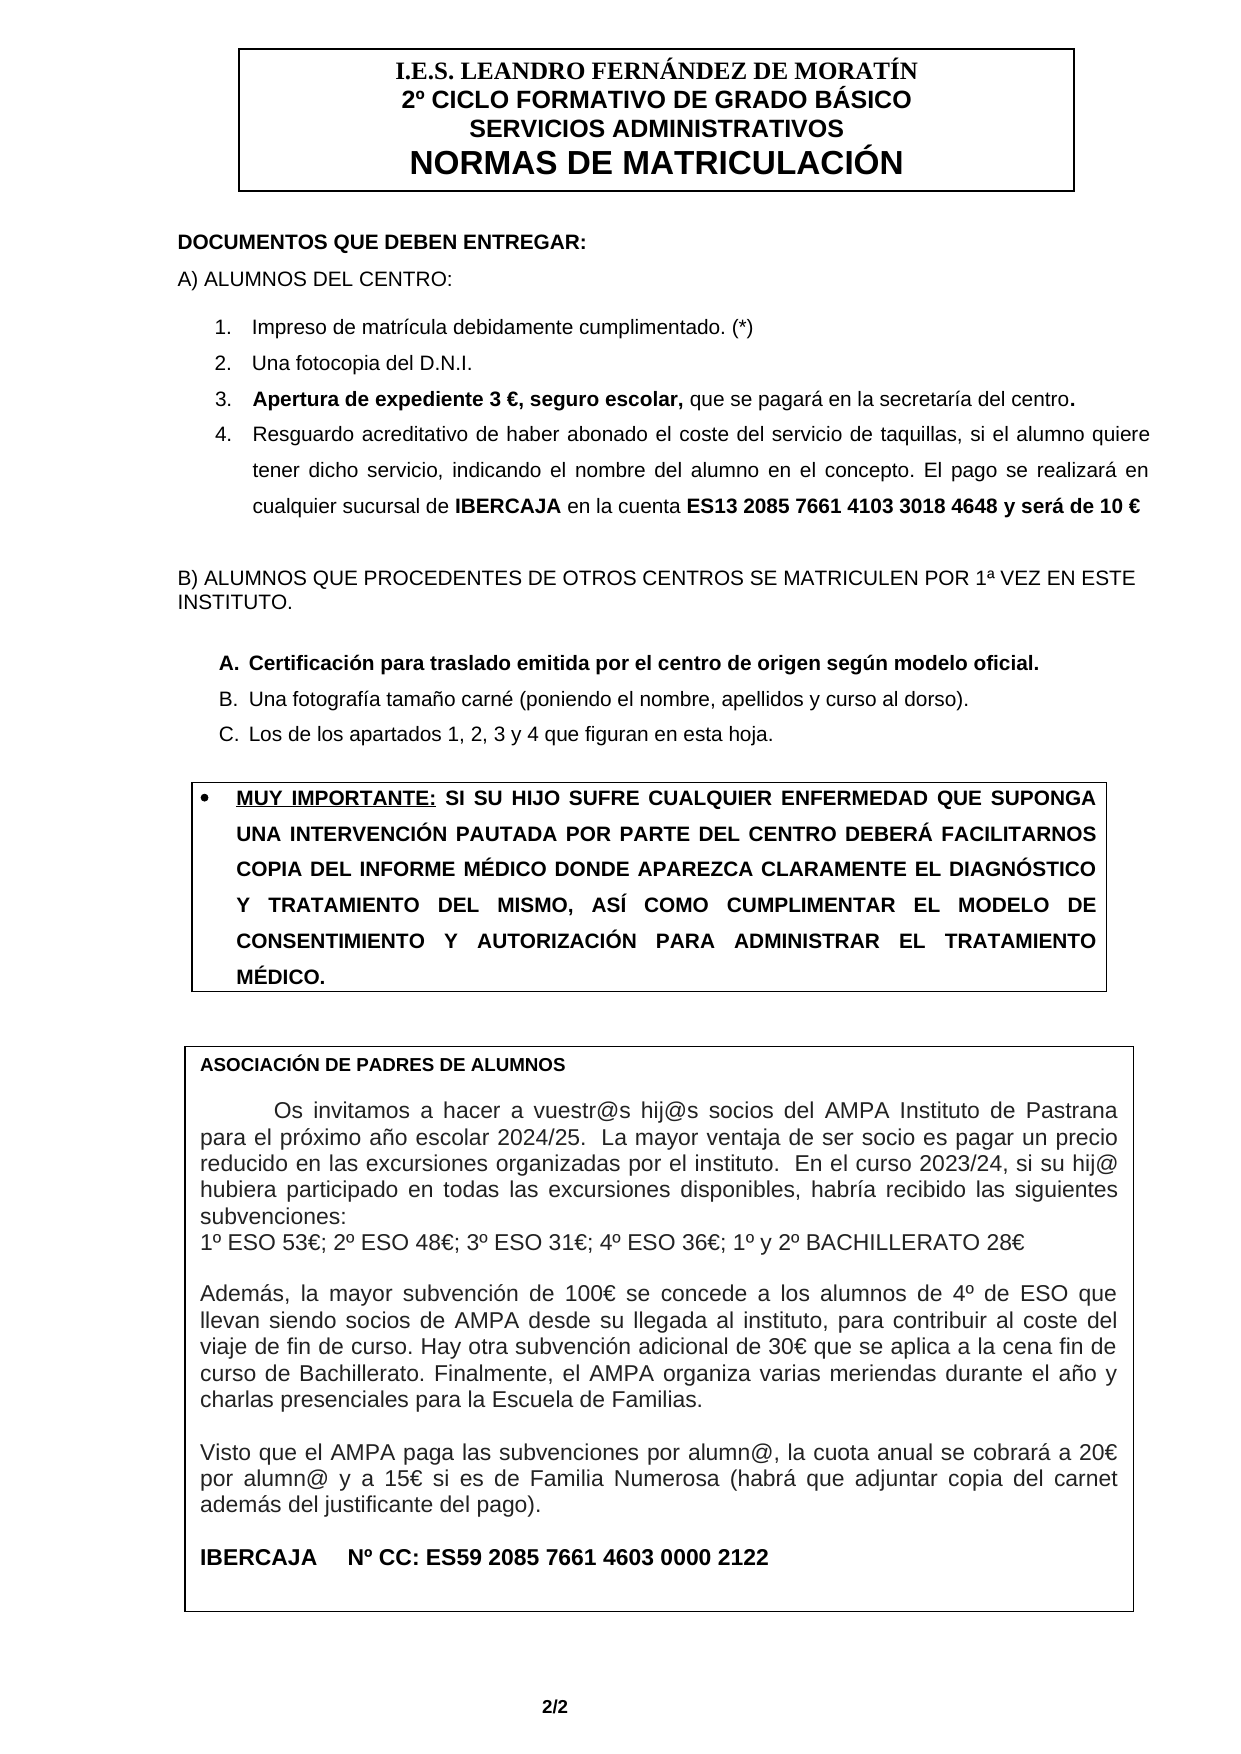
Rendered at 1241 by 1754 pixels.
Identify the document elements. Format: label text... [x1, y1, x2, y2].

list Resguardo acreditativo de haber abonado el coste del servicio de taquillas, si el alumno quiere tener dicho servicio, indicando el nombre del alumno en el concepto. El pago se realizará en cualquier sucursal de IBERCAJA en la cuenta ES13 2085 7661 4103 3018 4648 y será de 10 € [215, 422, 1151, 518]
text A) ALUMNOS DEL CENTRO: [177, 267, 1152, 291]
list Una fotocopia del D.N.I. [214, 350, 1152, 374]
list Los de los apartados 1, 2, 3 y 4 que figuran en esta hoja. [219, 722, 1152, 746]
text B) ALUMNOS QUE PROCEDENTES DE OTROS CENTROS SE MATRICULEN POR 1ª VEZ EN ESTE INSTITUTO. [177, 566, 1152, 614]
list MUY IMPORTANTE: SI SU HIJO SUFRE CUALQUIER ENFERMEDAD QUE SUPONGA UNA INTERVENCIÓN PAUTADA POR PARTE DEL CENTRO DEBERÁ FACILITARNOS COPIA DEL INFORME MÉDICO DONDE APAREZCA CLARAMENTE EL DIAGNÓSTICO Y TRATAMIENTO DEL MISMO, ASÍ COMO CUMPLIMENTAR EL MODELO DE CONSENTIMIENTO Y AUTORIZACIÓN PARA ADMINISTRAR EL TRATAMIENTO MÉDICO. [193, 783, 1106, 991]
text DOCUMENTOS QUE DEBEN ENTREGAR: [177, 230, 1152, 254]
list Una fotografía tamaño carné (poniendo el nombre, apellidos y curso al dorso). [219, 686, 1152, 710]
list Certificación para traslado emitida por el centro de origen según modelo oficial. [219, 650, 1152, 674]
list Apertura de expediente 3 €, seguro escolar, que se pagará en la secretaría del centro. [215, 386, 1151, 410]
list Impreso de matrícula debidamente cumplimentado. (*) [214, 314, 1152, 338]
